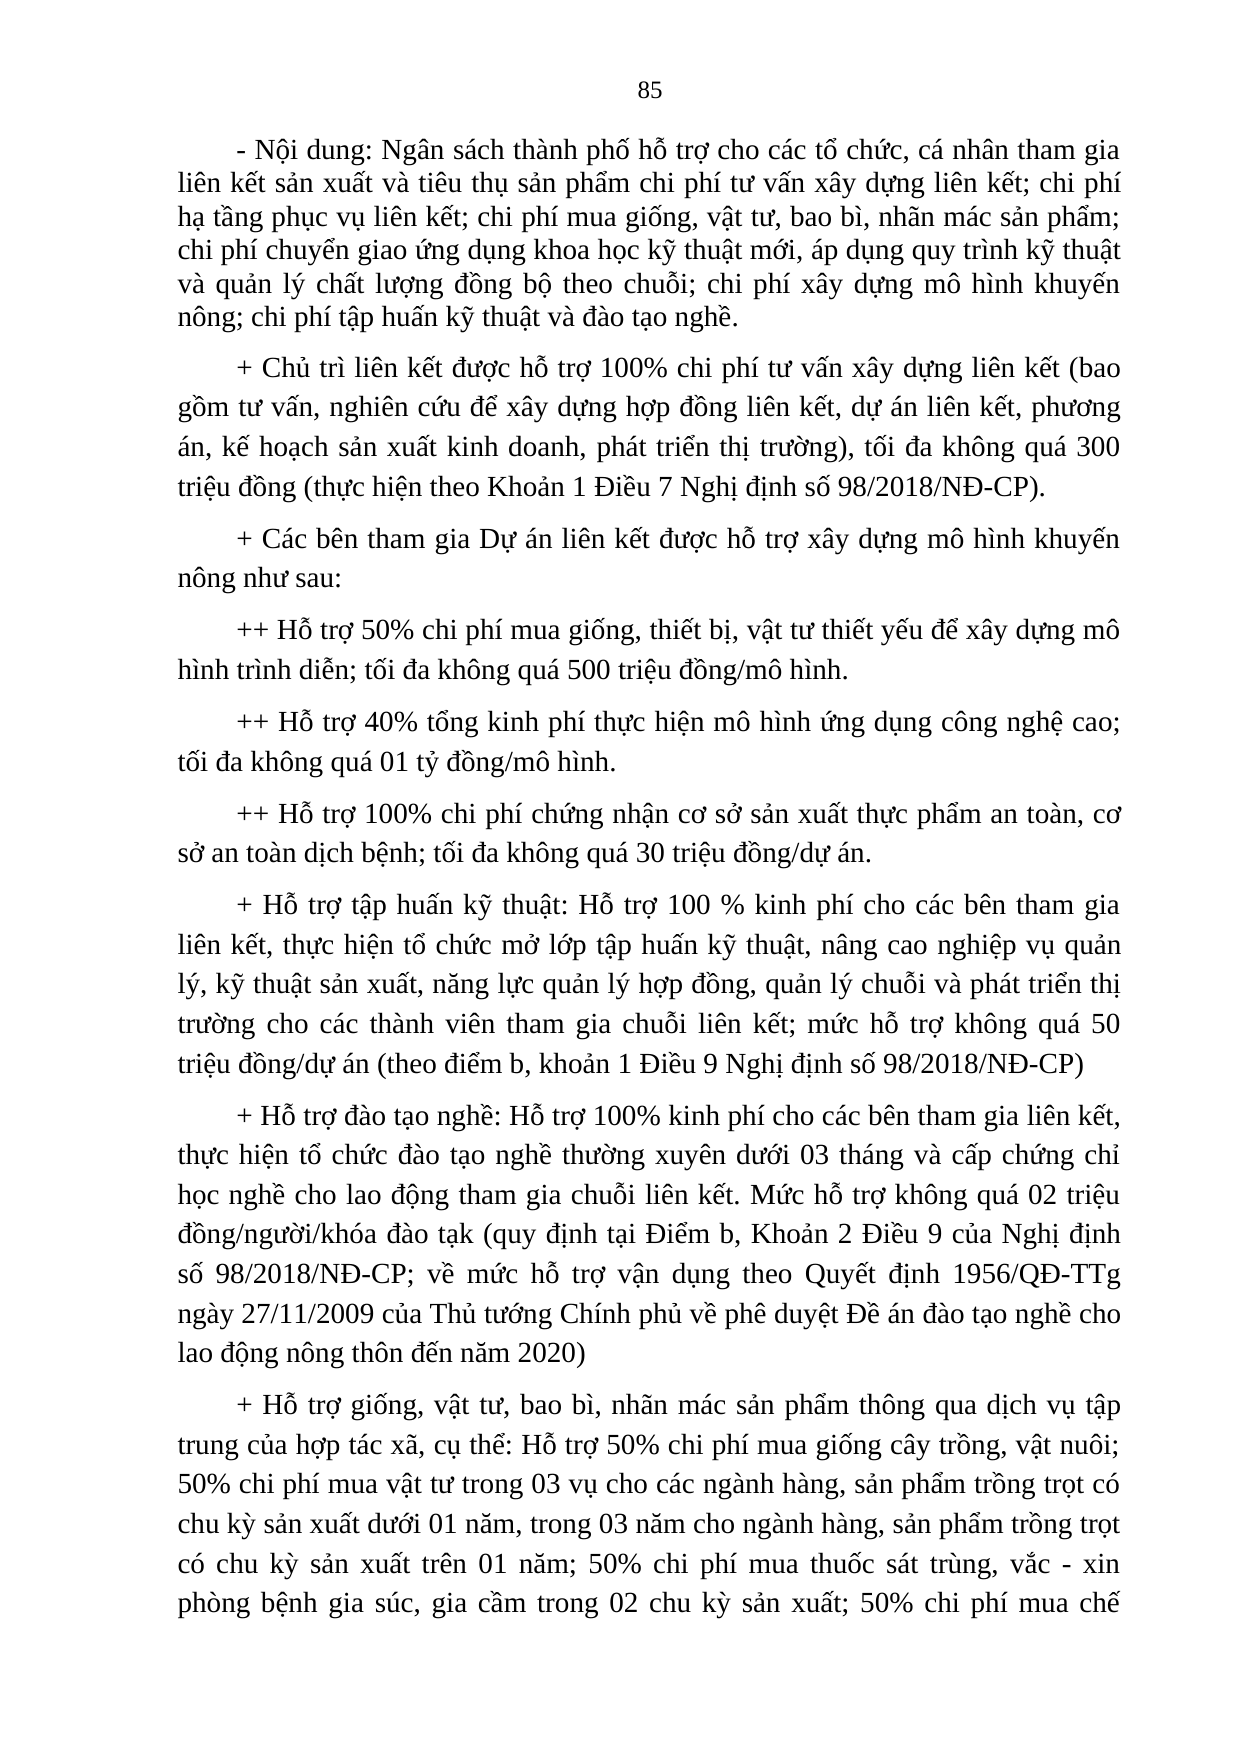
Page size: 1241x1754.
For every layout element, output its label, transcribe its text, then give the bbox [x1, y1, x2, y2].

text ++ Hỗ trợ 100% chi phí chứng nhận cơ sở sản xuất thực phẩm an toàn, cơ sở an toàn dịch bệnh; tối đa không quá 30 triệu đồng/dự án. [177, 791, 1122, 871]
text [177, 1383, 1122, 1621]
text + Các bên tham gia Dự án liên kết được hỗ trợ xây dựng mô hình khuyến nông như sau: [177, 516, 1122, 596]
text - Nội dung: Ngân sách thành phố hỗ trợ cho các tổ chức, cá nhân tham gia liên kết sản xuất và tiêu thụ sản phẩm chi phí tư vấn xây dựng liên kết; chi phí hạ tầng phục vụ liên kết; chi phí mua giống, vật tư, bao bì, nhãn mác sản phẩm; chi phí chuyển giao ứng dụng khoa học kỹ thuật mới, áp dụng quy trình kỹ thuật và quản lý chất lượng đồng bộ theo chuỗi; chi phí xây dựng mô hình khuyến nông; chi phí tập huấn kỹ thuật và đào tạo nghề. [177, 132, 1122, 333]
text ++ Hỗ trợ 40% tổng kinh phí thực hiện mô hình ứng dụng công nghệ cao; tối đa không quá 01 tỷ đồng/mô hình. [177, 700, 1122, 779]
text ++ Hỗ trợ 50% chi phí mua giống, thiết bị, vật tư thiết yếu để xây dựng mô hình trình diễn; tối đa không quá 500 triệu đồng/mô hình. [177, 608, 1122, 687]
text + Hỗ trợ tập huấn kỹ thuật: Hỗ trợ 100 % kinh phí cho các bên tham gia liên kết, thực hiện tổ chức mở lớp tập huấn kỹ thuật, nâng cao nghiệp vụ quản lý, kỹ thuật sản xuất, năng lực quản lý hợp đồng, quản lý chuỗi và phát triển thị trường cho các thành viên tham gia chuỗi liên kết; mức hỗ trợ không quá 50 triệu đồng/dự án (theo điểm b, khoản 1 Điều 9 Nghị định số 98/2018/NĐ-CP) [177, 883, 1122, 1081]
text + Hỗ trợ đào tạo nghề: Hỗ trợ 100% kinh phí cho các bên tham gia liên kết, thực hiện tổ chức đào tạo nghề thường xuyên dưới 03 tháng và cấp chứng chỉ học nghề cho lao động tham gia chuỗi liên kết. Mức hỗ trợ không quá 02 triệu đồng/người/khóa đào tạk (quy định tại Điểm b, Khoản 2 Điều 9 của Nghị định số 98/2018/NĐ-CP; về mức hỗ trợ vận dụng theo Quyết định 1956/QĐ-TTg ngày 27/11/2009 của Thủ tướng Chính phủ về phê duyệt Đề án đào tạo nghề cho lao động nông thôn đến năm 2020) [177, 1093, 1122, 1371]
text + Chủ trì liên kết được hỗ trợ 100% chi phí tư vấn xây dựng liên kết (bao gồm tư vấn, nghiên cứu để xây dựng hợp đồng liên kết, dự án liên kết, phương án, kế hoạch sản xuất kinh doanh, phát triển thị trường), tối đa không quá 300 triệu đồng (thực hiện theo Khoản 1 Điều 7 Nghị định số 98/2018/NĐ-CP). [177, 346, 1122, 504]
